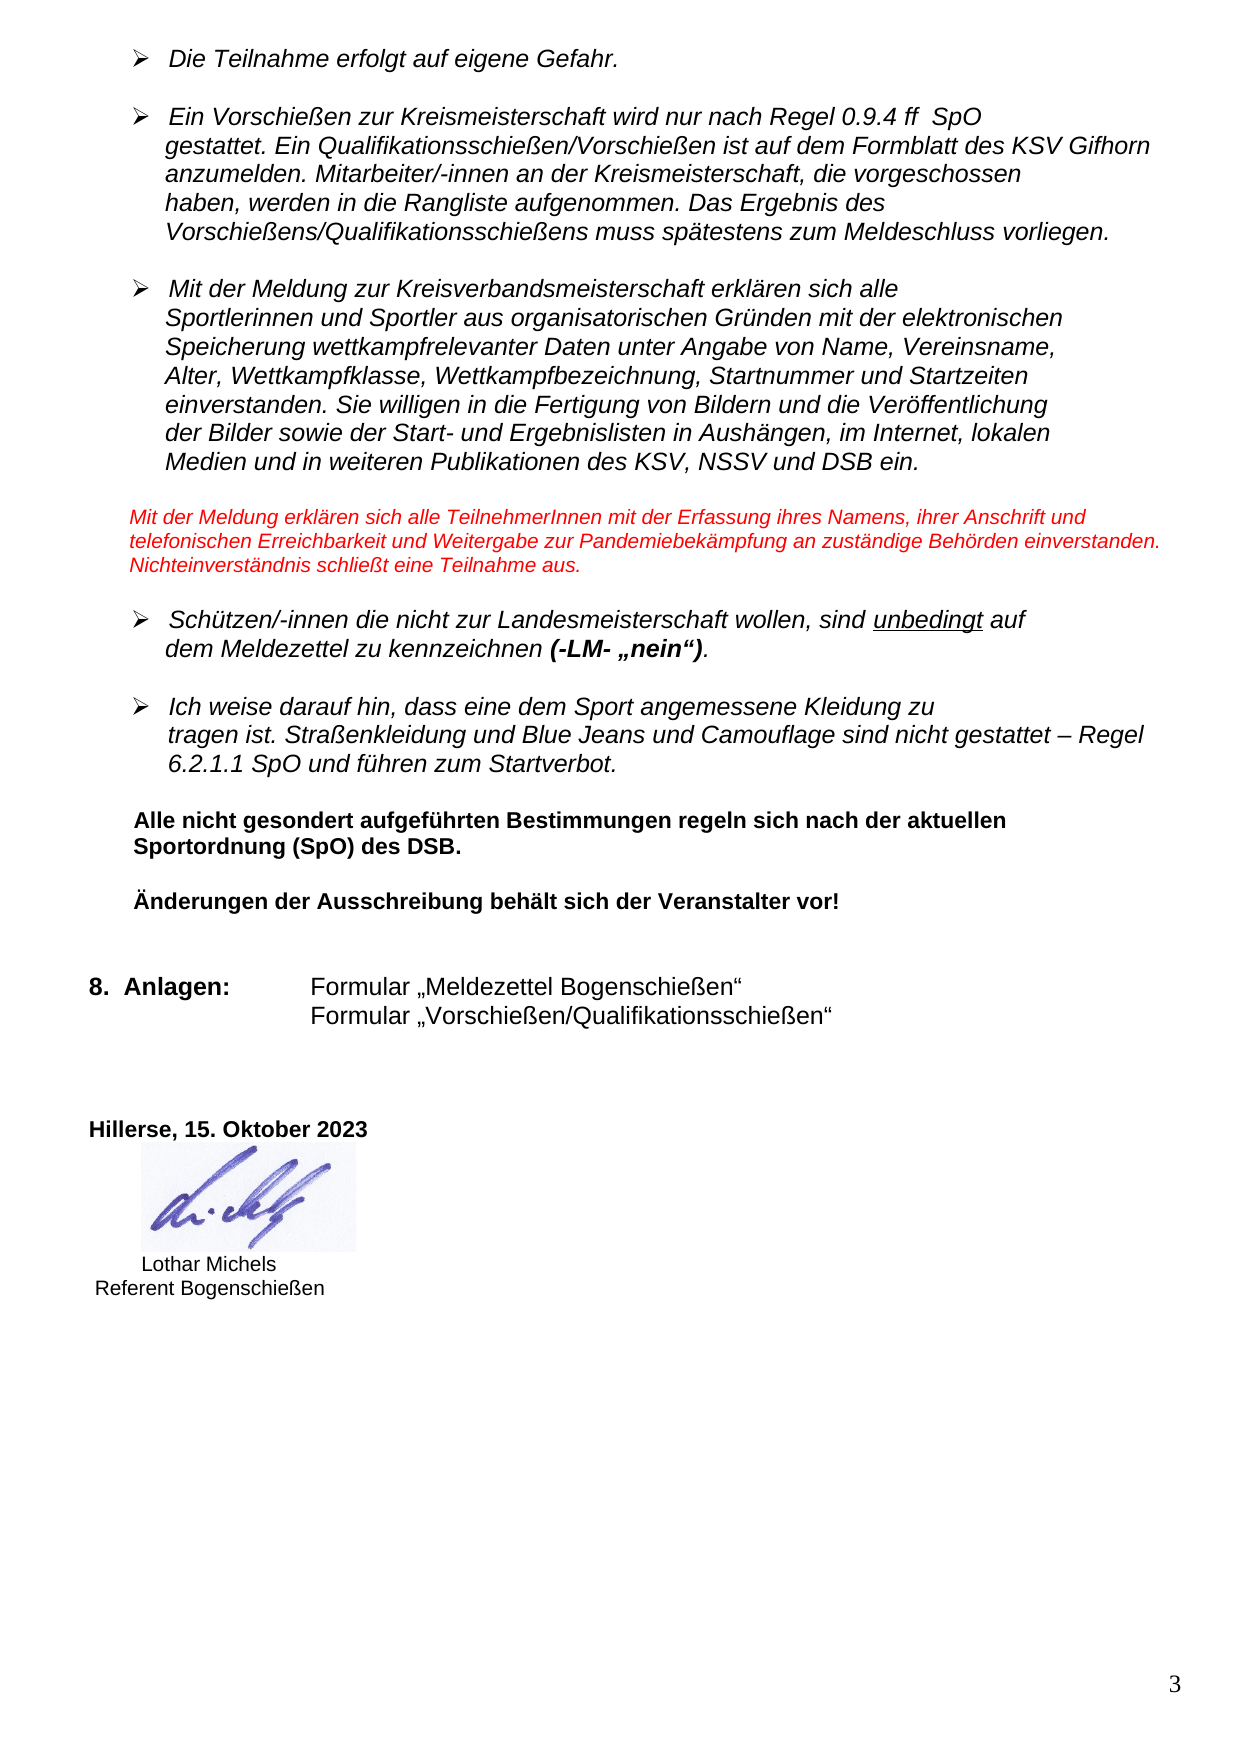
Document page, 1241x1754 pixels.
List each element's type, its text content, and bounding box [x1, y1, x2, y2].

text Vorschießens/Qualifikationsschießens muss spätestens zum Meldeschluss vorliegen. [89, 217, 1173, 246]
text Sportordnung (SpO) des DSB. [89, 833, 1173, 859]
text haben, werden in die Rangliste aufgenommen. Das Ergebnis des [89, 188, 1173, 217]
text dem Meldezettel zu kennzeichnen (-LM- „nein“). [89, 634, 1173, 663]
list Mit der Meldung zur Kreisverbandsmeisterschaft erklären sich alle [131, 274, 1173, 303]
text der Bilder sowie der Start- und Ergebnislisten in Aushängen, im Internet, lokalen [89, 418, 1173, 447]
text Sportlerinnen und Sportler aus organisatorischen Gründen mit der elektronischen [89, 303, 1173, 332]
list Die Teilnahme erfolgt auf eigene Gefahr. [131, 44, 1173, 73]
text einverstanden. Sie willigen in die Fertigung von Bildern und die Veröffentlichung [89, 389, 1173, 418]
list Ein Vorschießen zur Kreismeisterschaft wird nur nach Regel 0.9.4 ff SpO [131, 102, 1173, 131]
text Speicherung wettkampfrelevanter Daten unter Angabe von Name, Vereinsname, [89, 332, 1173, 361]
text Nichteinverständnis schließt eine Teilnahme aus. [89, 552, 1173, 576]
text Medien und in weiteren Publikationen des KSV, NSSV und DSB ein. [89, 447, 1173, 476]
list Formular „Vorschießen/Qualifikationsschießen“ [141, 1001, 1173, 1029]
text 8. Anlagen: Formular „Meldezettel Bogenschießen“ [89, 972, 1173, 1001]
text Alle nicht gesondert aufgeführten Bestimmungen regeln sich nach der aktuellen [89, 807, 1173, 833]
text 6.2.1.1 SpO und führen zum Startverbot. [133, 749, 1173, 778]
text Alter, Wettkampfklasse, Wettkampfbezeichnung, Startnummer und Startzeiten [89, 361, 1173, 389]
text Änderungen der Ausschreibung behält sich der Veranstalter vor! [89, 888, 1173, 914]
text gestattet. Ein Qualifikationsschießen/Vorschießen ist auf dem Formblatt des KSV Gifhorn [89, 131, 1173, 159]
text telefonischen Erreichbarkeit und Weitergabe zur Pandemiebekämpfung an zuständige Behörden einverstanden. [89, 528, 1173, 552]
text Referent Bogenschießen [89, 1275, 1173, 1299]
text anzumelden. Mitarbeiter/-innen an der Kreismeisterschaft, die vorgeschossen [89, 159, 1173, 188]
text Mit der Meldung erklären sich alle TeilnehmerInnen mit der Erfassung ihres Namens, ihrer Anschrift und [89, 504, 1173, 528]
list Lothar Michels [141, 1251, 1173, 1275]
list Ich weise darauf hin, dass eine dem Sport angemessene Kleidung zu [131, 692, 1173, 720]
picture [141, 1142, 357, 1252]
list Schützen/-innen die nicht zur Landesmeisterschaft wollen, sind unbedingt auf [131, 605, 1173, 634]
text tragen ist. Straßenkleidung und Blue Jeans und Camouflage sind nicht gestattet – Regel [133, 720, 1173, 749]
text Hillerse, 15. Oktober 2023 [89, 1116, 1173, 1142]
